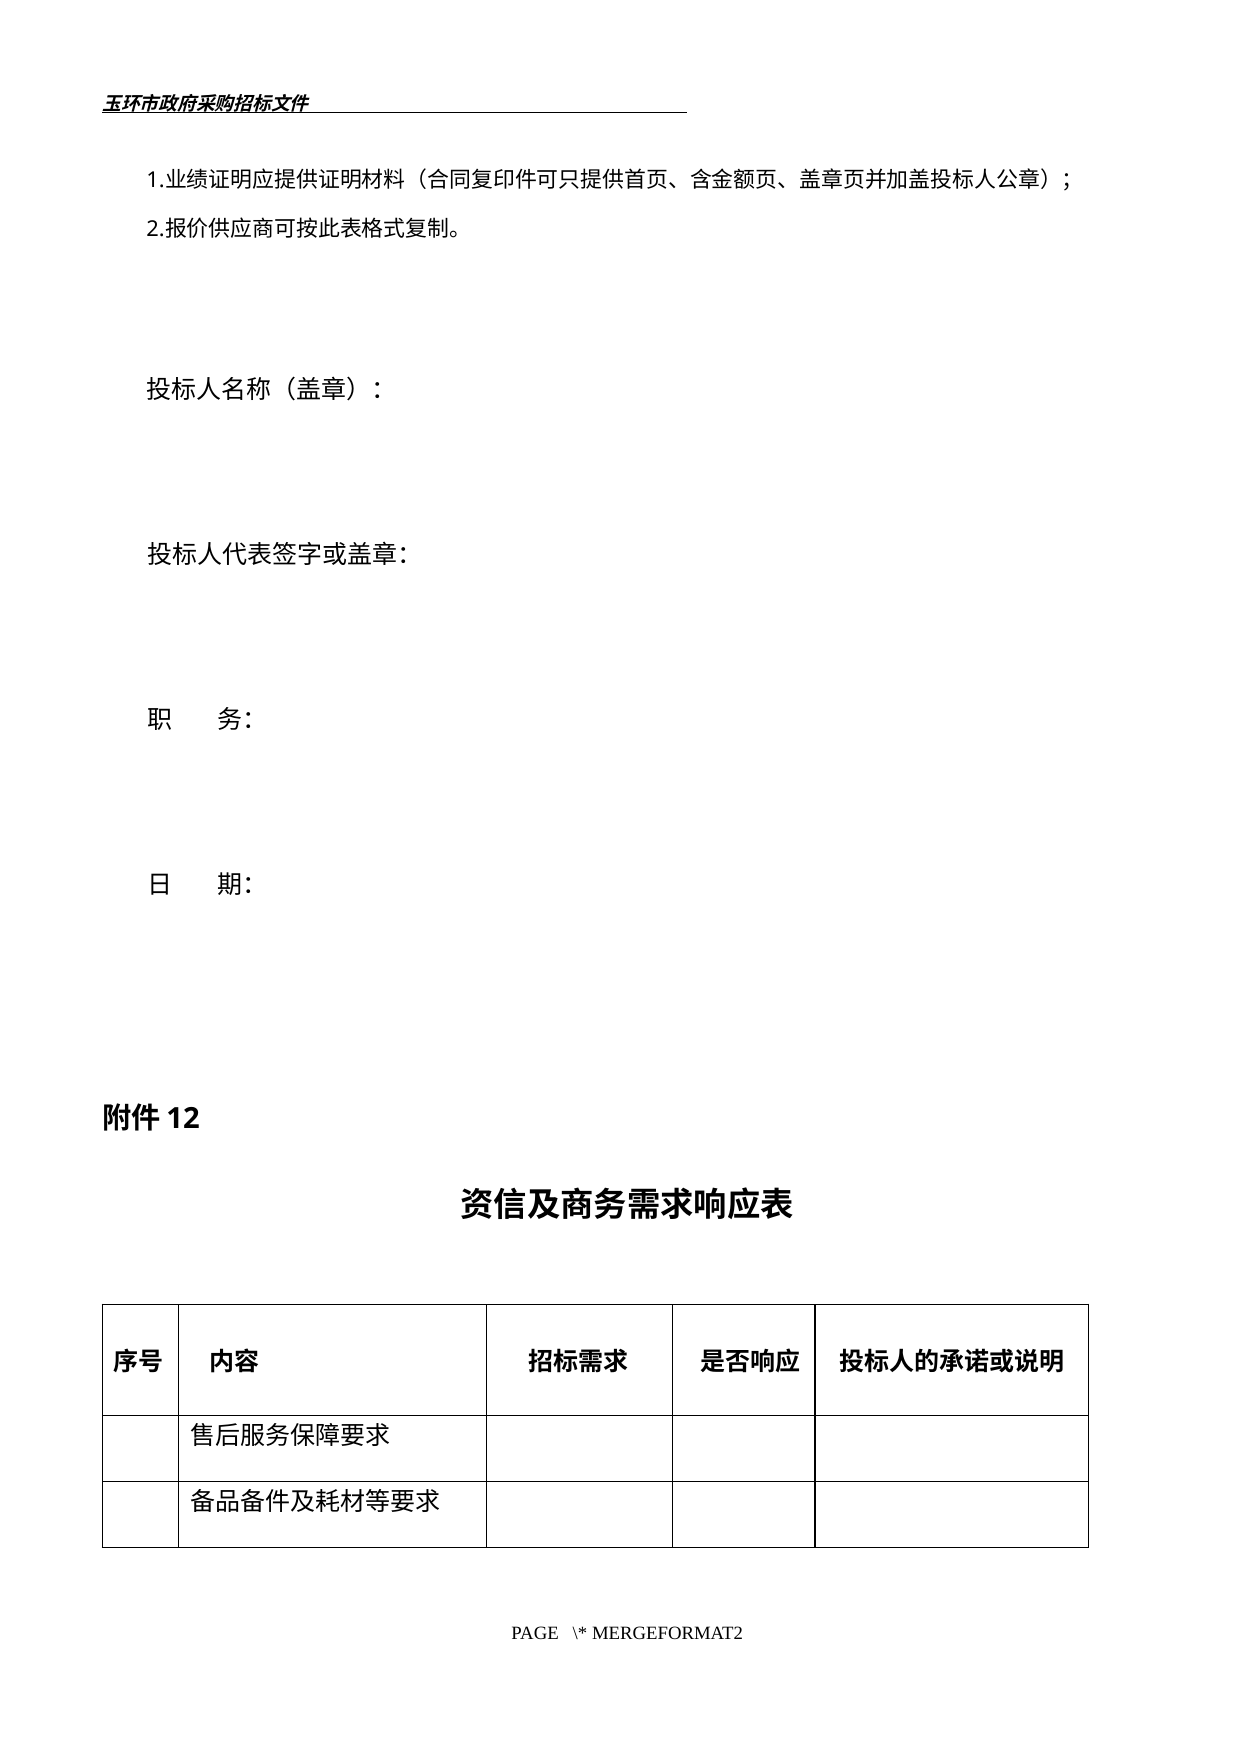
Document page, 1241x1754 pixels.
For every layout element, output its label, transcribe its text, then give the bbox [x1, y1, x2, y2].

table_header 序号 [103, 1305, 178, 1414]
table_cell [816, 1482, 1088, 1547]
table_cell [816, 1416, 1088, 1481]
table_header 是否响应 [673, 1305, 814, 1414]
table_header 投标人的承诺或说明 [816, 1305, 1088, 1414]
table_cell 售后服务保障要求 [179, 1416, 486, 1481]
table_cell [673, 1416, 814, 1481]
table_cell [487, 1416, 672, 1481]
text 职 务： [102, 685, 1152, 750]
text 附件12 [102, 1083, 1152, 1148]
table_cell [103, 1416, 178, 1481]
text 日 期： [102, 850, 1152, 915]
table_cell 备品备件及耗材等要求 [179, 1482, 486, 1547]
text 1.业绩证明应提供证明材料（合同复印件可只提供首页、含金额页、盖章页并加盖投标人公章）； [102, 162, 1152, 194]
table_cell [673, 1482, 814, 1547]
text 投标人代表签字或盖章： [102, 520, 1152, 585]
text 投标人名称（盖章）： [146, 355, 1152, 420]
table_cell [103, 1482, 178, 1547]
text 资信及商务需求响应表 [102, 1169, 1152, 1234]
table_header 内容 [179, 1305, 486, 1414]
table_cell [487, 1482, 672, 1547]
table_header 招标需求 [487, 1305, 672, 1414]
text 2.报价供应商可按此表格式复制。 [102, 210, 1152, 243]
